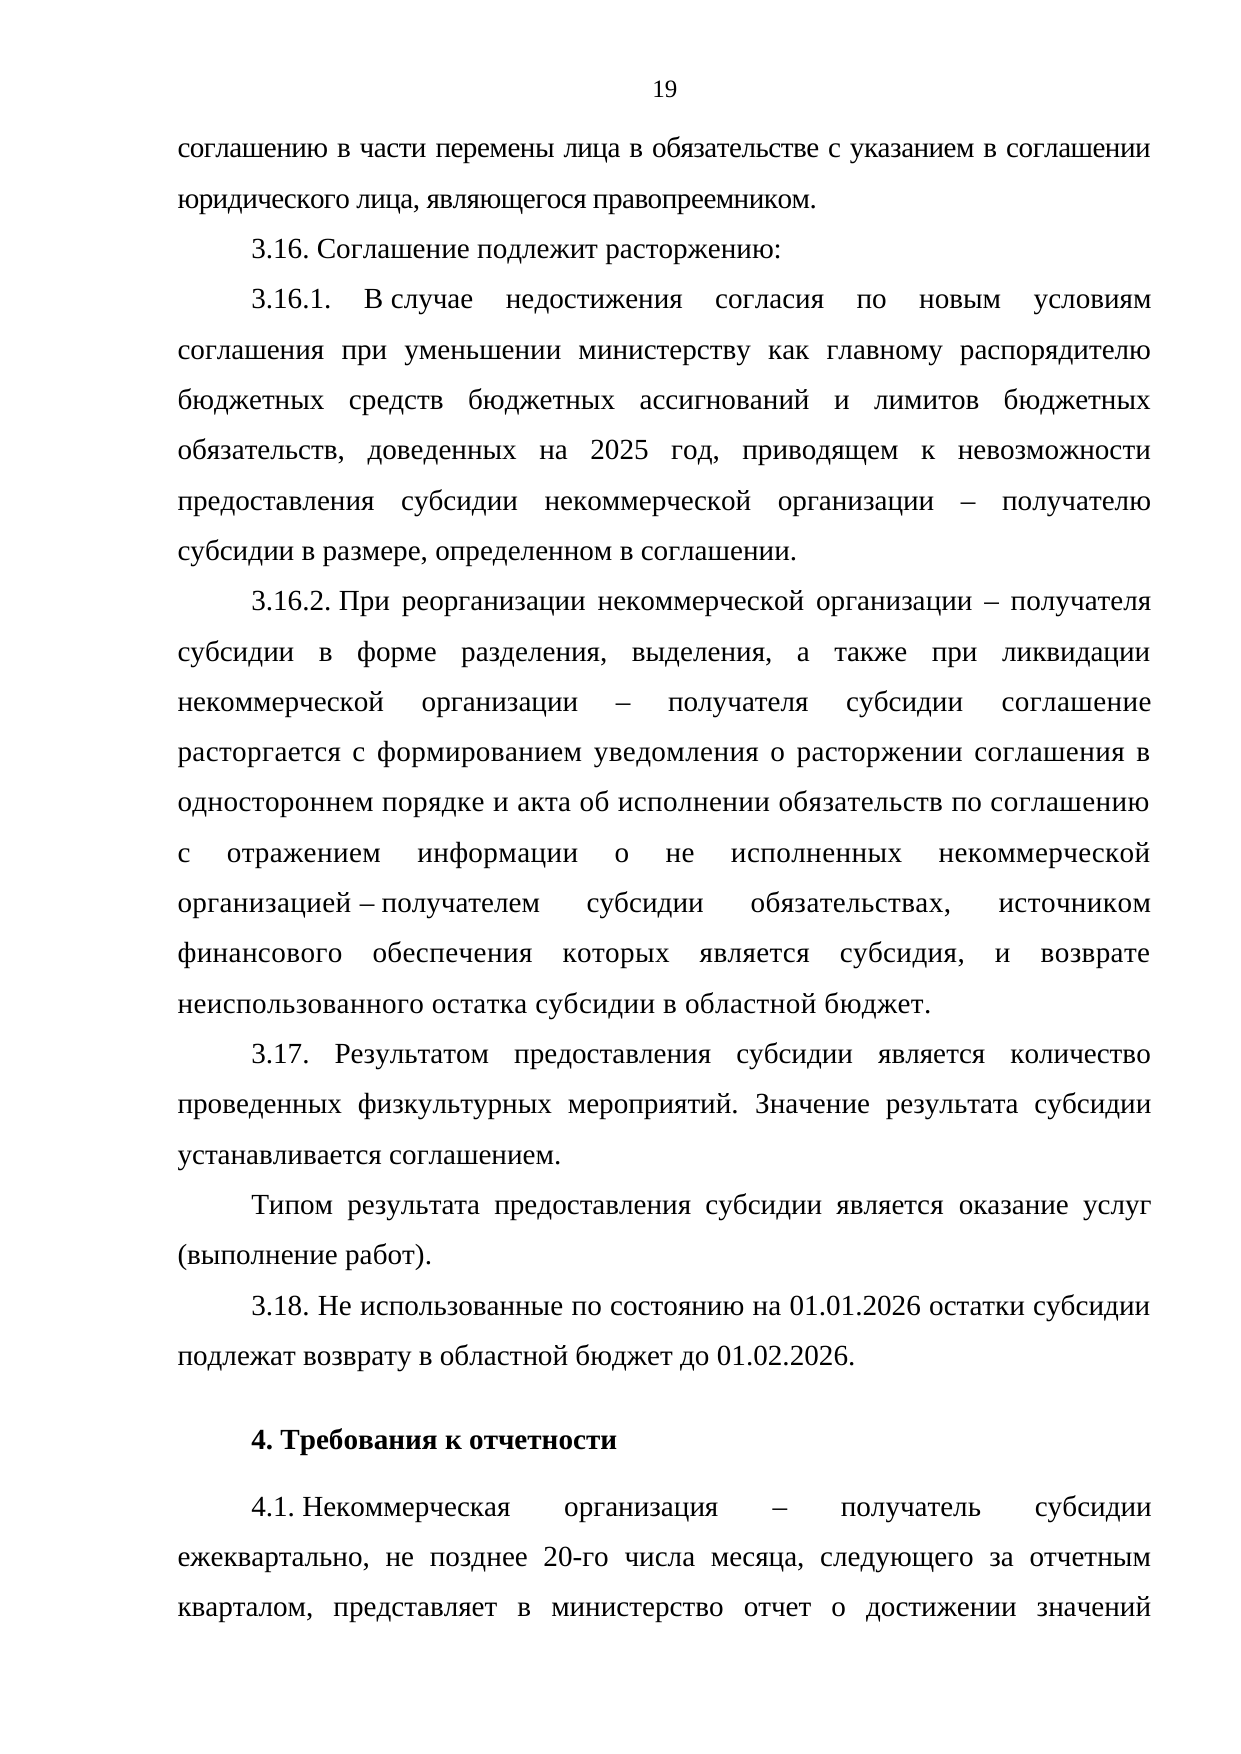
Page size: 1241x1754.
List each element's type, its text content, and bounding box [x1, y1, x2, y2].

text 3.16. Соглашение подлежит расторжению: [177, 231, 1152, 265]
text 3.16.2. При реорганизации некоммерческой организации – получателя субсидии в форме разделения, выделения, а также при ликвидации некоммерческой организации – получателя субсидии соглашение расторгается с формированием уведомления о расторжении соглашения в одностороннем порядке и акта об исполнении обязательств по соглашению с отражением информации о не исполненных некоммерческой организацией – получателем субсидии обязательствах, источником финансового обеспечения которых является субсидия, и возврате неиспользованного остатка субсидии в областной бюджет. [177, 583, 1152, 1019]
text 3.17. Результатом предоставления субсидии является количество проведенных физкультурных мероприятий. Значение результата субсидии устанавливается соглашением. [177, 1036, 1152, 1170]
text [177, 131, 1152, 214]
text 4. Требования к отчетности [177, 1422, 1152, 1455]
text 3.16.1. В случае недостижения согласия по новым условиям соглашения при уменьшении министерству как главному распорядителю бюджетных средств бюджетных ассигнований и лимитов бюджетных обязательств, доведенных на 2025 год, приводящем к невозможности предоставления субсидии некоммерческой организации – получателю субсидии в размере, определенном в соглашении. [177, 281, 1152, 567]
text 3.18. Не использованные по состоянию на 01.01.2026 остатки субсидии подлежат возврату в областной бюджет до 01.02.2026. [177, 1288, 1152, 1372]
text Типом результата предоставления субсидии является оказание услуг (выполнение работ). [177, 1187, 1152, 1271]
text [177, 1489, 1152, 1623]
